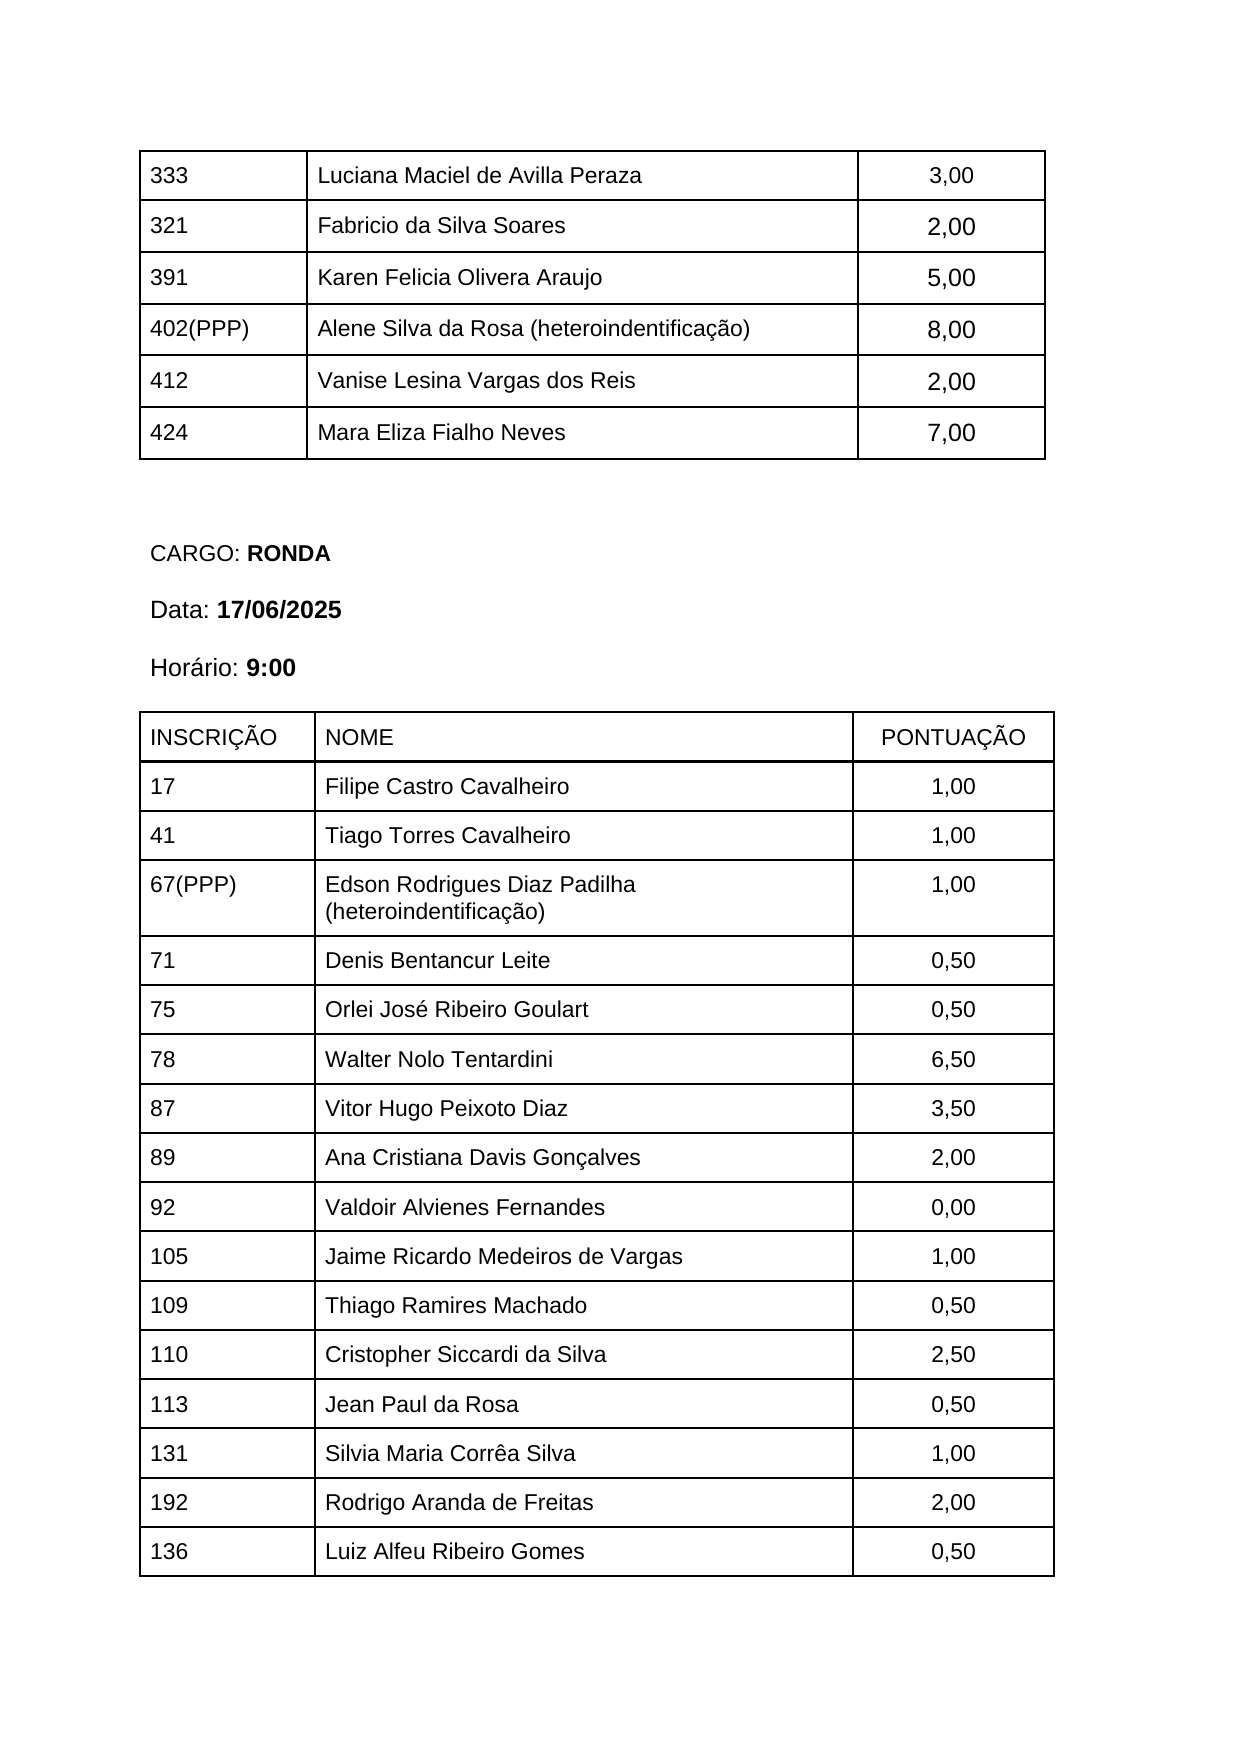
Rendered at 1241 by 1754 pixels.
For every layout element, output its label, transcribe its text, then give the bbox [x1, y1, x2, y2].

table_cell 0,50 [854, 1380, 1053, 1427]
table_cell 424 [141, 408, 306, 458]
table_cell 2,50 [854, 1331, 1053, 1378]
table_cell 2,00 [859, 201, 1044, 251]
table_cell 109 [141, 1282, 314, 1329]
table_cell 7,00 [859, 408, 1044, 458]
table_cell Edson Rodrigues Diaz Padilha (heteroindentificação) [316, 861, 852, 934]
table_cell Valdoir Alvienes Fernandes [316, 1183, 852, 1230]
table_cell Luciana Maciel de Avilla Peraza [308, 152, 857, 199]
table_cell 6,50 [854, 1035, 1053, 1082]
table_cell 0,50 [854, 1528, 1053, 1575]
table_cell 89 [141, 1134, 314, 1181]
table_cell 3,50 [854, 1085, 1053, 1132]
table_cell 113 [141, 1380, 314, 1427]
text Data: 17/06/2025 [150, 595, 1090, 624]
table_cell Walter Nolo Tentardini [316, 1035, 852, 1082]
table_cell 131 [141, 1429, 314, 1477]
text Horário: 9:00 [150, 653, 1090, 682]
table_header PONTUAÇÃO [854, 713, 1053, 760]
table_cell 412 [141, 356, 306, 406]
table_cell 0,00 [854, 1183, 1053, 1230]
table_cell 0,50 [854, 986, 1053, 1033]
table_cell 75 [141, 986, 314, 1033]
table_cell Ana Cristiana Davis Gonçalves [316, 1134, 852, 1181]
table_cell 67(PPP) [141, 861, 314, 934]
table_cell 1,00 [854, 1232, 1053, 1279]
table_cell 0,50 [854, 937, 1053, 984]
table_cell Denis Bentancur Leite [316, 937, 852, 984]
table_cell 1,00 [854, 861, 1053, 934]
table_cell 1,00 [854, 812, 1053, 859]
table_cell 333 [141, 152, 306, 199]
table_cell 402(PPP) [141, 305, 306, 354]
table_cell Thiago Ramires Machado [316, 1282, 852, 1329]
table_cell Alene Silva da Rosa (heteroindentificação) [308, 305, 857, 354]
table_cell Orlei José Ribeiro Goulart [316, 986, 852, 1033]
table_cell Silvia Maria Corrêa Silva [316, 1429, 852, 1477]
table_cell 0,50 [854, 1282, 1053, 1329]
table_cell Mara Eliza Fialho Neves [308, 408, 857, 458]
table_cell 136 [141, 1528, 314, 1575]
table_cell 321 [141, 201, 306, 251]
table_cell Rodrigo Aranda de Freitas [316, 1479, 852, 1526]
table_cell 92 [141, 1183, 314, 1230]
table_cell 2,00 [854, 1134, 1053, 1181]
table_cell Karen Felicia Olivera Araujo [308, 253, 857, 303]
table_cell Cristopher Siccardi da Silva [316, 1331, 852, 1378]
table_header INSCRIÇÃO [141, 713, 314, 760]
table_cell 192 [141, 1479, 314, 1526]
table_cell 391 [141, 253, 306, 303]
table_cell Jaime Ricardo Medeiros de Vargas [316, 1232, 852, 1279]
table_cell 3,00 [859, 152, 1044, 199]
table_cell Vanise Lesina Vargas dos Reis [308, 356, 857, 406]
table_cell 2,00 [859, 356, 1044, 406]
table_cell 71 [141, 937, 314, 984]
table_cell Jean Paul da Rosa [316, 1380, 852, 1427]
table_cell 17 [141, 763, 314, 810]
table_cell 5,00 [859, 253, 1044, 303]
table_cell Vitor Hugo Peixoto Diaz [316, 1085, 852, 1132]
table_cell 87 [141, 1085, 314, 1132]
table_cell 2,00 [854, 1479, 1053, 1526]
text CARGO: RONDA [150, 540, 1090, 566]
table_cell 8,00 [859, 305, 1044, 354]
table_cell 41 [141, 812, 314, 859]
table_cell Fabricio da Silva Soares [308, 201, 857, 251]
table_cell 1,00 [854, 1429, 1053, 1477]
table_cell Luiz Alfeu Ribeiro Gomes [316, 1528, 852, 1575]
table_cell 78 [141, 1035, 314, 1082]
table_cell 1,00 [854, 763, 1053, 810]
table_cell Tiago Torres Cavalheiro [316, 812, 852, 859]
table_cell Filipe Castro Cavalheiro [316, 763, 852, 810]
table_cell 110 [141, 1331, 314, 1378]
table_cell 105 [141, 1232, 314, 1279]
table_header NOME [316, 713, 852, 760]
